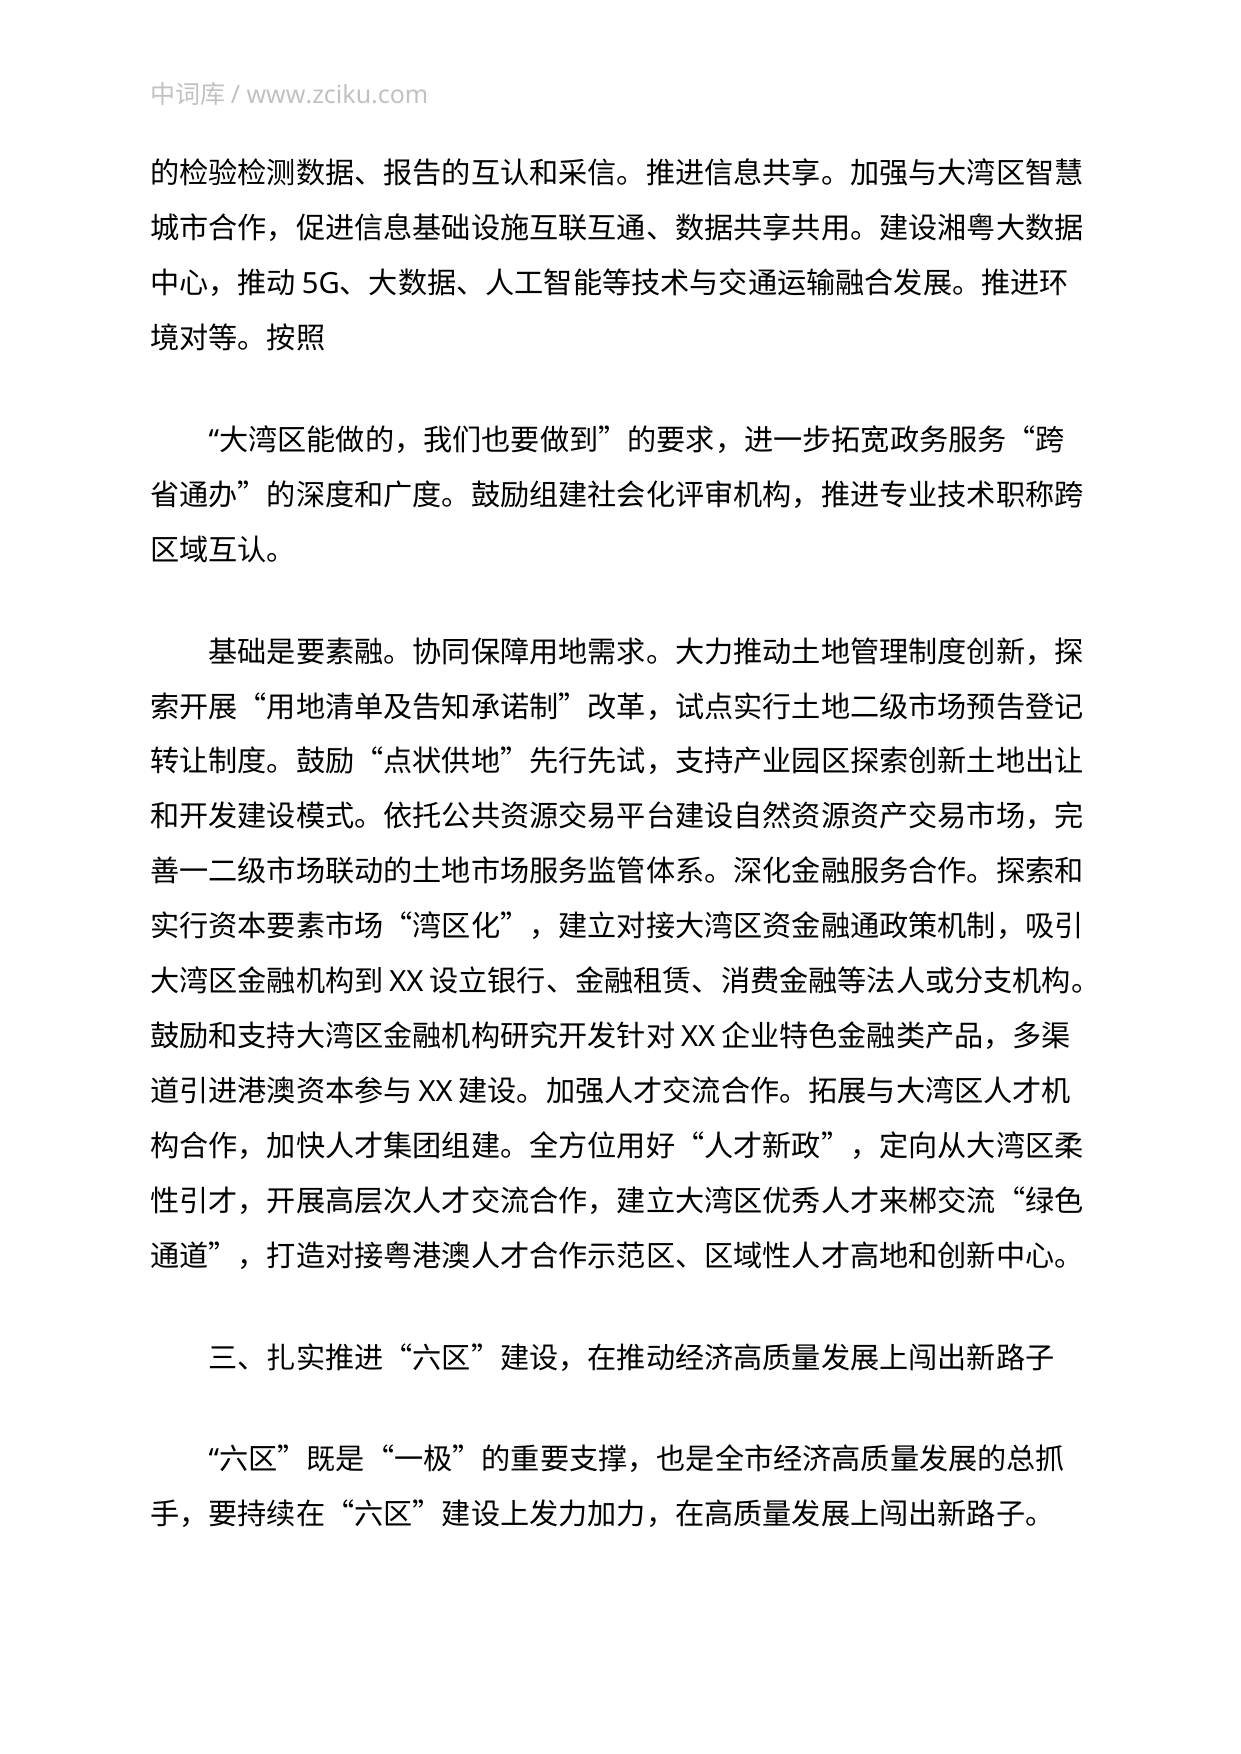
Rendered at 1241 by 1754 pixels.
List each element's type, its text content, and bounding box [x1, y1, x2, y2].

text “六区”既是“一极”的重要支撑，也是全市经济高质量发展的总抓手，要持续在“六区”建设上发力加力，在高质量发展上闯出新路子。 [150, 1436, 1090, 1533]
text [150, 150, 1090, 357]
text “大湾区能做的，我们也要做到”的要求，进一步拓宽政务服务“跨省通办”的深度和广度。鼓励组建社会化评审机构，推进专业技术职称跨区域互认。 [150, 417, 1090, 569]
text 三、扎实推进“六区”建设，在推动经济高质量发展上闯出新路子 [150, 1334, 1090, 1376]
text 基础是要素融。协同保障用地需求。大力推动土地管理制度创新，探索开展“用地清单及告知承诺制”改革，试点实行土地二级市场预告登记转让制度。鼓励“点状供地”先行先试，支持产业园区探索创新土地出让和开发建设模式。依托公共资源交易平台建设自然资源资产交易市场，完善一二级市场联动的土地市场服务监管体系。深化金融服务合作。探索和实行资本要素市场“湾区化”，建立对接大湾区资金融通政策机制，吸引大湾区金融机构到XX设立银行、金融租赁、消费金融等法人或分支机构。鼓励和支持大湾区金融机构研究开发针对XX企业特色金融类产品，多渠道引进港澳资本参与XX建设。加强人才交流合作。拓展与大湾区人才机构合作，加快人才集团组建。全方位用好“人才新政”，定向从大湾区柔性引才，开展高层次人才交流合作，建立大湾区优秀人才来郴交流“绿色通道”，打造对接粤港澳人才合作示范区、区域性人才高地和创新中心。 [150, 628, 1090, 1275]
